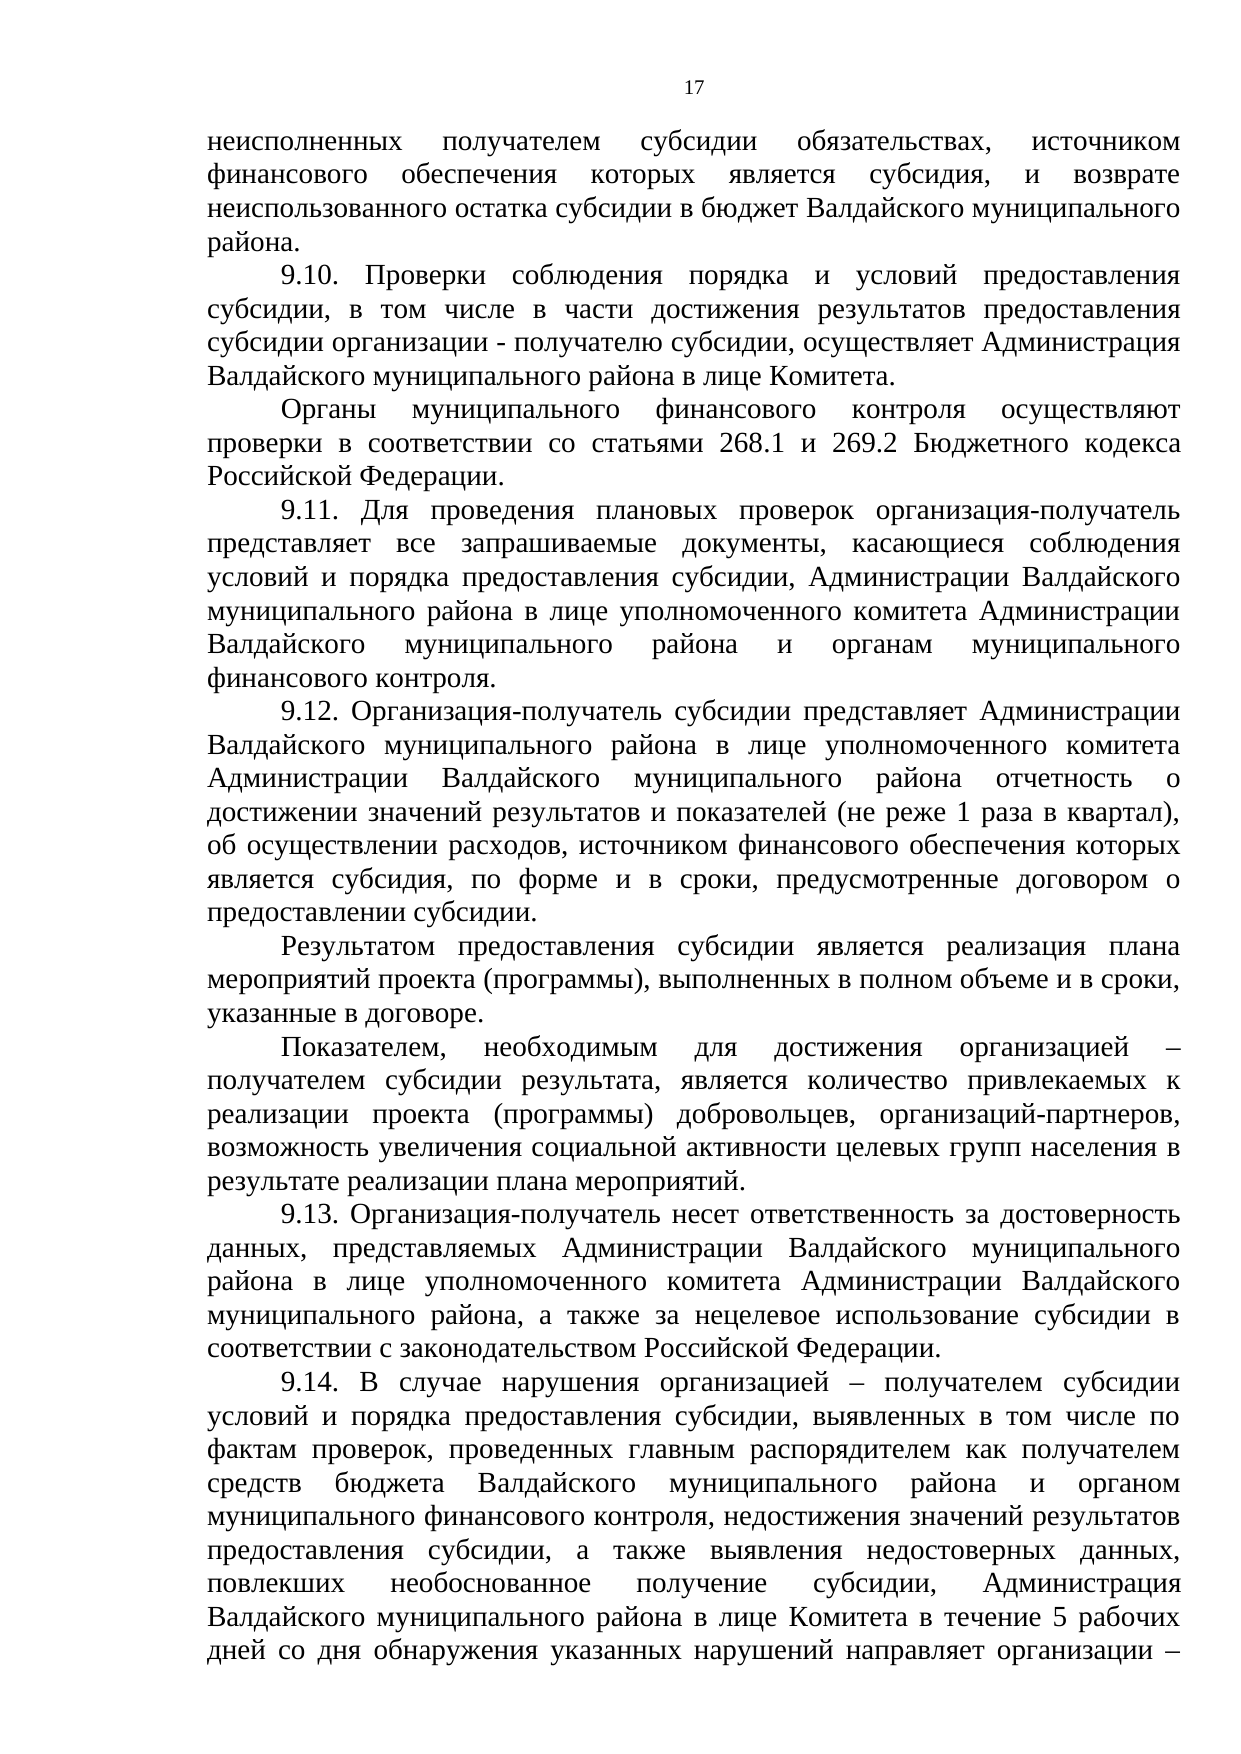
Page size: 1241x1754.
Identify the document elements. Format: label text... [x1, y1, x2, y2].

text Показателем, необходимым для достижения организацией – получателем субсидии результата, является количество привлекаемых к реализации проекта (программы) добровольцев, организаций-партнеров, возможность увеличения социальной активности целевых групп населения в результате реализации плана мероприятий. [207, 1029, 1181, 1196]
text 9.10. Проверки соблюдения порядка и условий предоставления субсидии, в том числе в части достижения результатов предоставления субсидии организации - получателю субсидии, осуществляет Администрация Валдайского муниципального района в лице Комитета. [207, 257, 1181, 391]
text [207, 1364, 1181, 1666]
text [207, 123, 1181, 257]
text Органы муниципального финансового контроля осуществляют проверки в соответствии со статьями 268.1 и 269.2 Бюджетного кодекса Российской Федерации. [207, 391, 1181, 492]
text Результатом предоставления субсидии является реализация плана мероприятий проекта (программы), выполненных в полном объеме и в сроки, указанные в договоре. [207, 928, 1181, 1029]
text 9.11. Для проведения плановых проверок организация-получатель представляет все запрашиваемые документы, касающиеся соблюдения условий и порядка предоставления субсидии, Администрации Валдайского муниципального района в лице уполномоченного комитета Администрации Валдайского муниципального района и органам муниципального финансового контроля. [207, 492, 1181, 693]
text 9.12. Организация-получатель субсидии представляет Администрации Валдайского муниципального района в лице уполномоченного комитета Администрации Валдайского муниципального района отчетность о достижении значений результатов и показателей (не реже 1 раза в квартал), об осуществлении расходов, источником финансового обеспечения которых является субсидия, по форме и в сроки, предусмотренные договором о предоставлении субсидии. [207, 693, 1181, 928]
text 9.13. Организация-получатель несет ответственность за достоверность данных, представляемых Администрации Валдайского муниципального района в лице уполномоченного комитета Администрации Валдайского муниципального района, а также за нецелевое использование субсидии в соответствии с законодательством Российской Федерации. [207, 1196, 1181, 1364]
